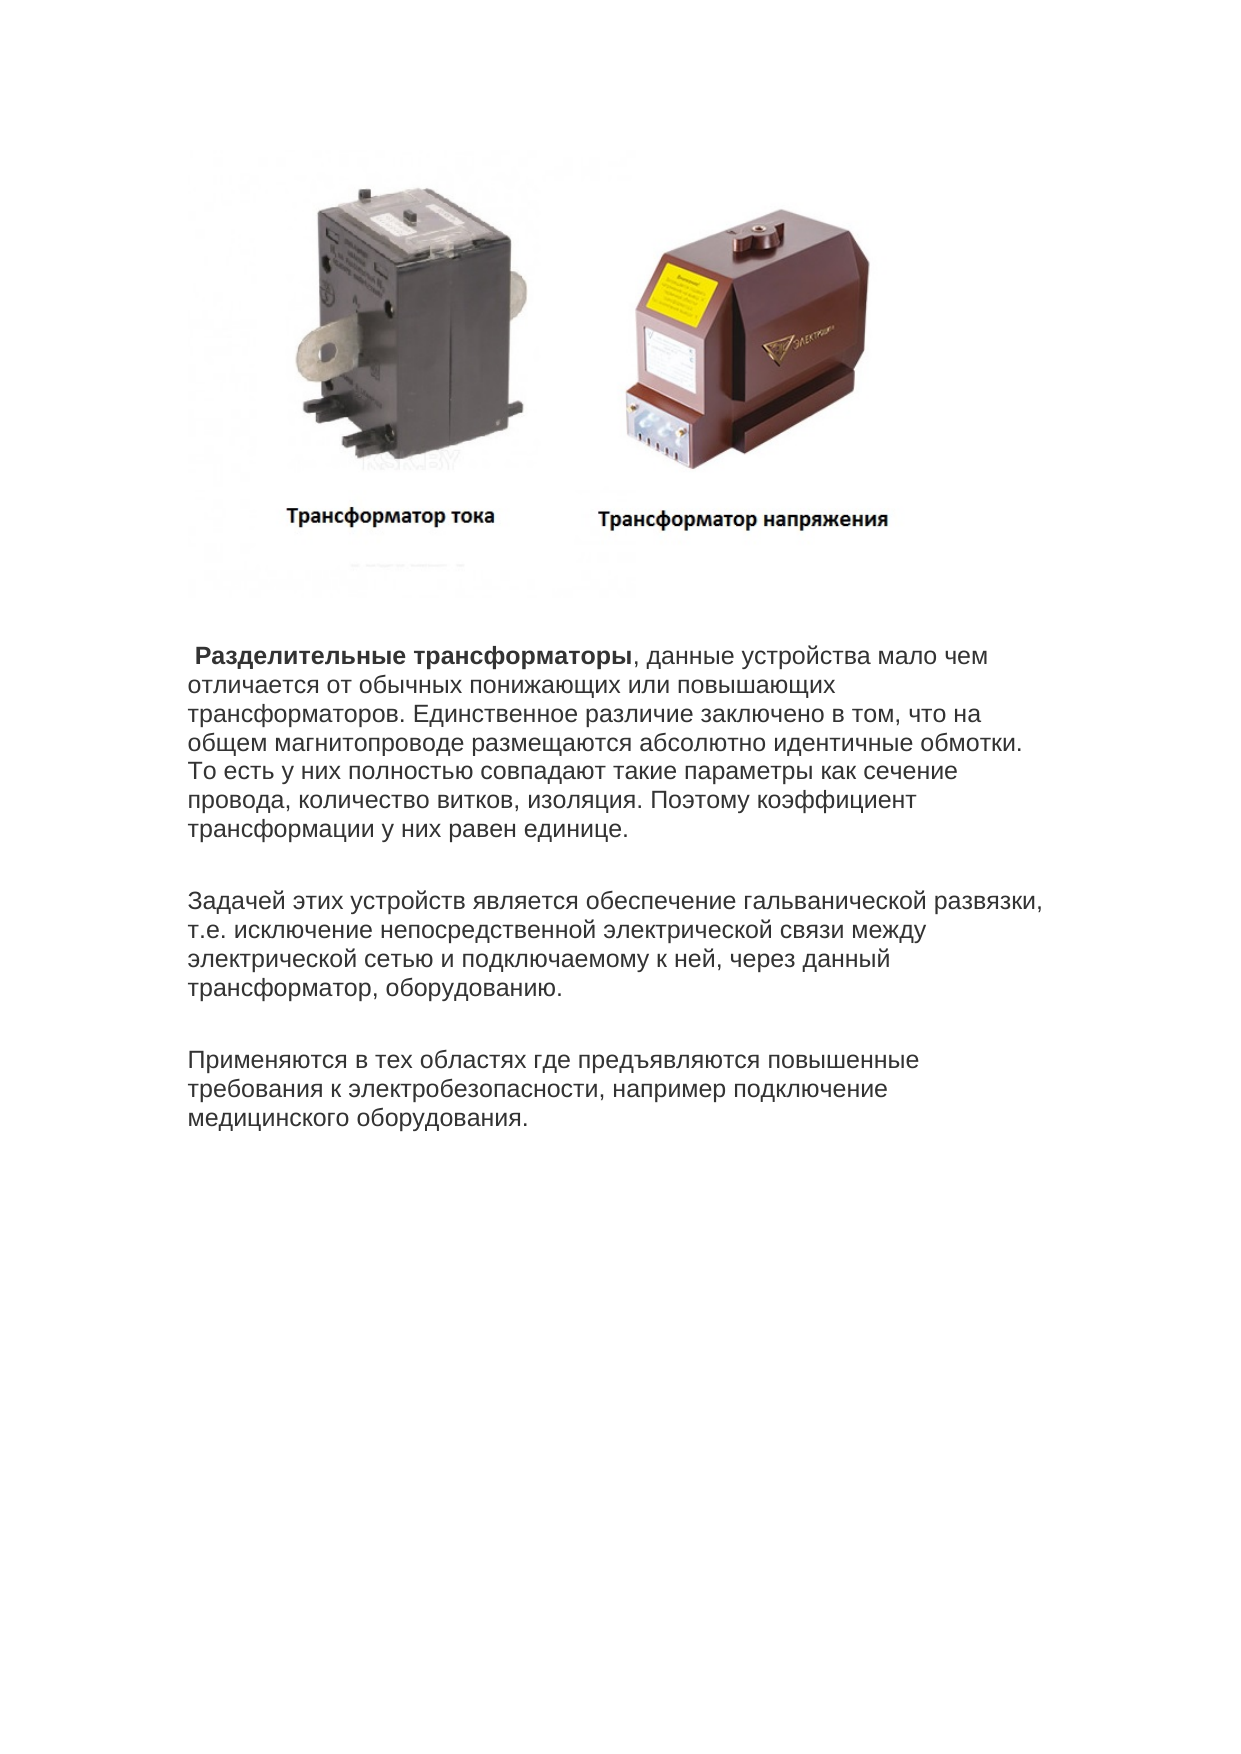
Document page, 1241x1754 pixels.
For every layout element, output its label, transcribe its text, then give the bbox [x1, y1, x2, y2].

text Задачей этих устройств является обеспечение гальванической развязки, т.е. исключение непосредственной электрической связи между электрической сетью и подключаемому к ней, через данный трансформатор, оборудованию. [187, 886, 1053, 1001]
text Разделительные трансформаторы, данные устройства мало чем отличается от обычных понижающих или повышающих трансформаторов. Единственное различие заключено в том, что на общем магнитопроводе размещаются абсолютно идентичные обмотки. То есть у них полностью совпадают такие параметры как сечение провода, количество витков, изоляция. Поэтому коэффициент трансформации у них равен единице. [187, 641, 1053, 842]
picture [187, 150, 967, 598]
text Применяются в тех областях где предъявляются повышенные требования к электробезопасности, например подключение медицинского оборудования. [187, 1045, 1053, 1131]
